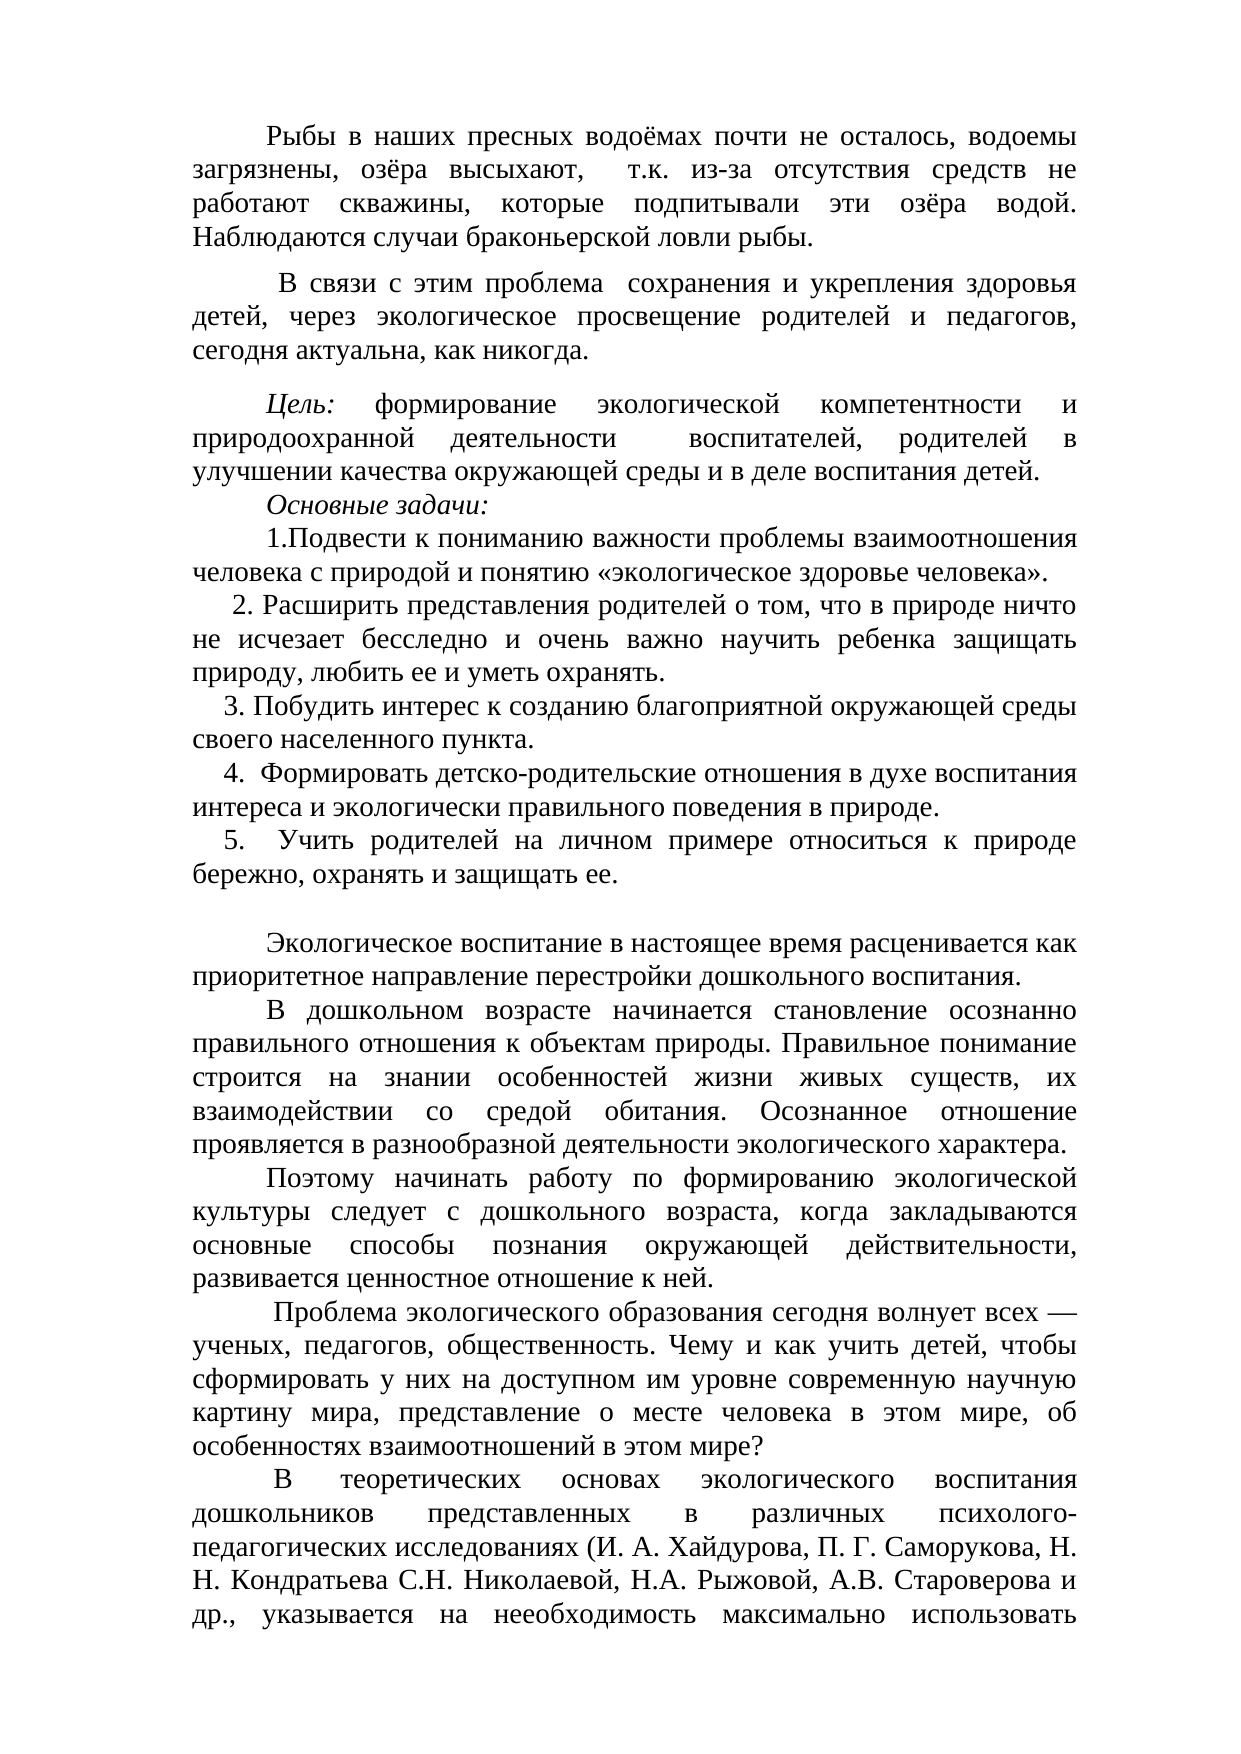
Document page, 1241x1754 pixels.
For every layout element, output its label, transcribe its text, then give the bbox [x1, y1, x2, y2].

text 4. Формировать детско-родительские отношения в духе воспитания интереса и экологически правильного поведения в природе. [192, 755, 1078, 822]
text 1.Подвести к пониманию важности проблемы взаимоотношения человека с природой и понятию «экологическое здоровье человека». [192, 520, 1078, 587]
text Основные задачи: [192, 487, 1078, 520]
text Экологическое воспитание в настоящее время расценивается как приоритетное направление перестройки дошкольного воспитания. [192, 925, 1078, 992]
text Поэтому начинать работу по формированию экологической культуры следует с дошкольного возраста, когда закладываются основные способы познания окружающей действительности, развивается ценностное отношение к ней. [192, 1160, 1078, 1294]
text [192, 1462, 1078, 1629]
text В связи с этим проблема сохранения и укрепления здоровья детей, через экологическое просвещение родителей и педагогов, сегодня актуальна, как никогда. [192, 265, 1078, 365]
text Цель: формирование экологической компетентности и природоохранной деятельности воспитателей, родителей в улучшении качества окружающей среды и в деле воспитания детей. [192, 386, 1078, 487]
text 2. Расширить представления родителей о том, что в природе ничто не исчезает бесследно и очень важно научить ребенка защищать природу, любить ее и уметь охранять. [192, 587, 1078, 688]
text 5. Учить родителей на личном примере относиться к природе бережно, охранять и защищать ее. [192, 822, 1078, 889]
text В дошкольном возрасте начинается становление осознанно правильного отношения к объектам природы. Правильное понимание строится на знании особенностей жизни живых существ, их взаимодействии со средой обитания. Осознанное отношение проявляется в разнообразной деятельности экологического характера. [192, 992, 1078, 1160]
text Рыбы в наших пресных водоёмах почти не осталось, водоемы загрязнены, озёра высыхают, т.к. из-за отсутствия средств не работают скважины, которые подпитывали эти озёра водой. Наблюдаются случаи браконьерской ловли рыбы. [192, 118, 1078, 252]
text 3. Побудить интерес к созданию благоприятной окружающей среды своего населенного пункта. [192, 688, 1078, 755]
text Проблема экологического образования сегодня волнует всех — ученых, педагогов, общественность. Чему и как учить детей, чтобы сформировать у них на доступном им уровне современную научную картину мира, представление о месте человека в этом мире, об особенностях взаимоотношений в этом мире? [192, 1294, 1078, 1462]
